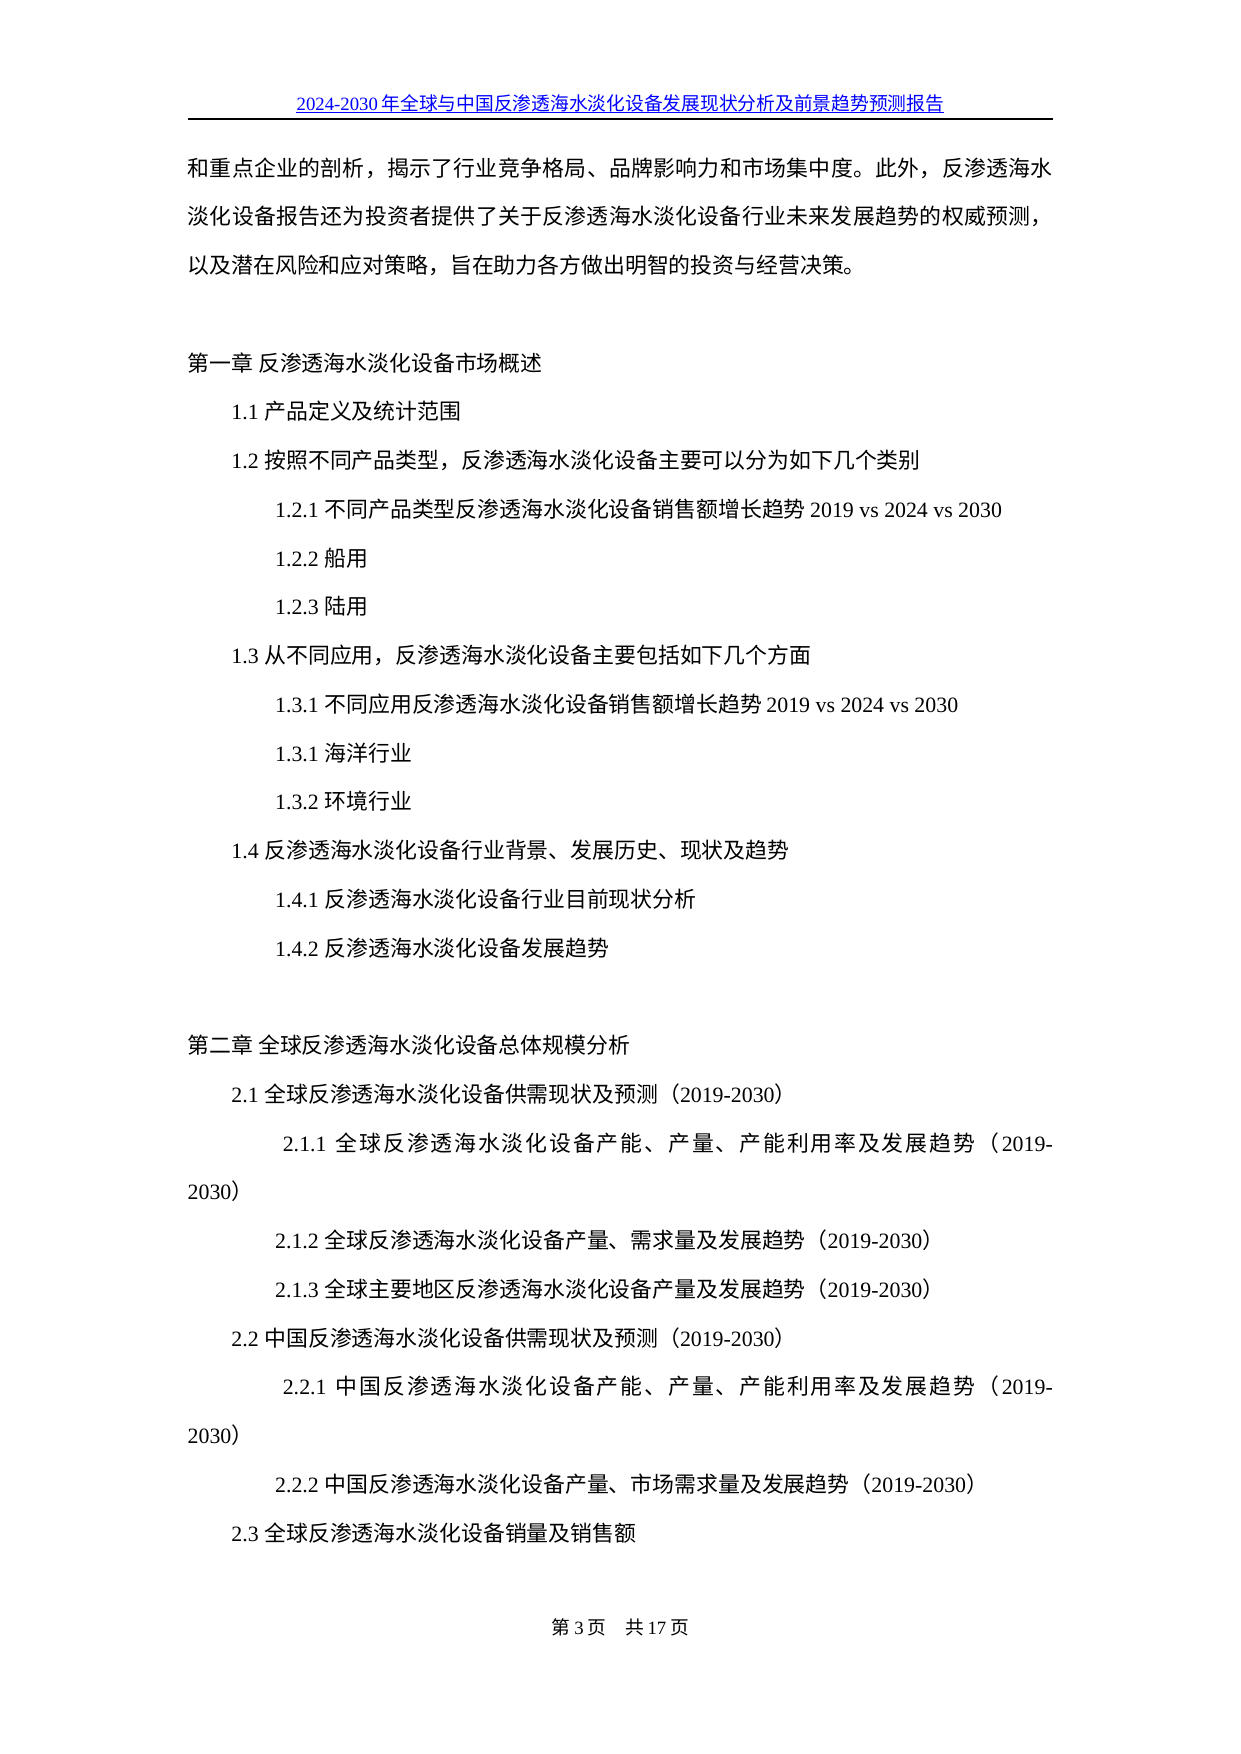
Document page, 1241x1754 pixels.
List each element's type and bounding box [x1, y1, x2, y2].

text [187, 150, 1053, 1548]
